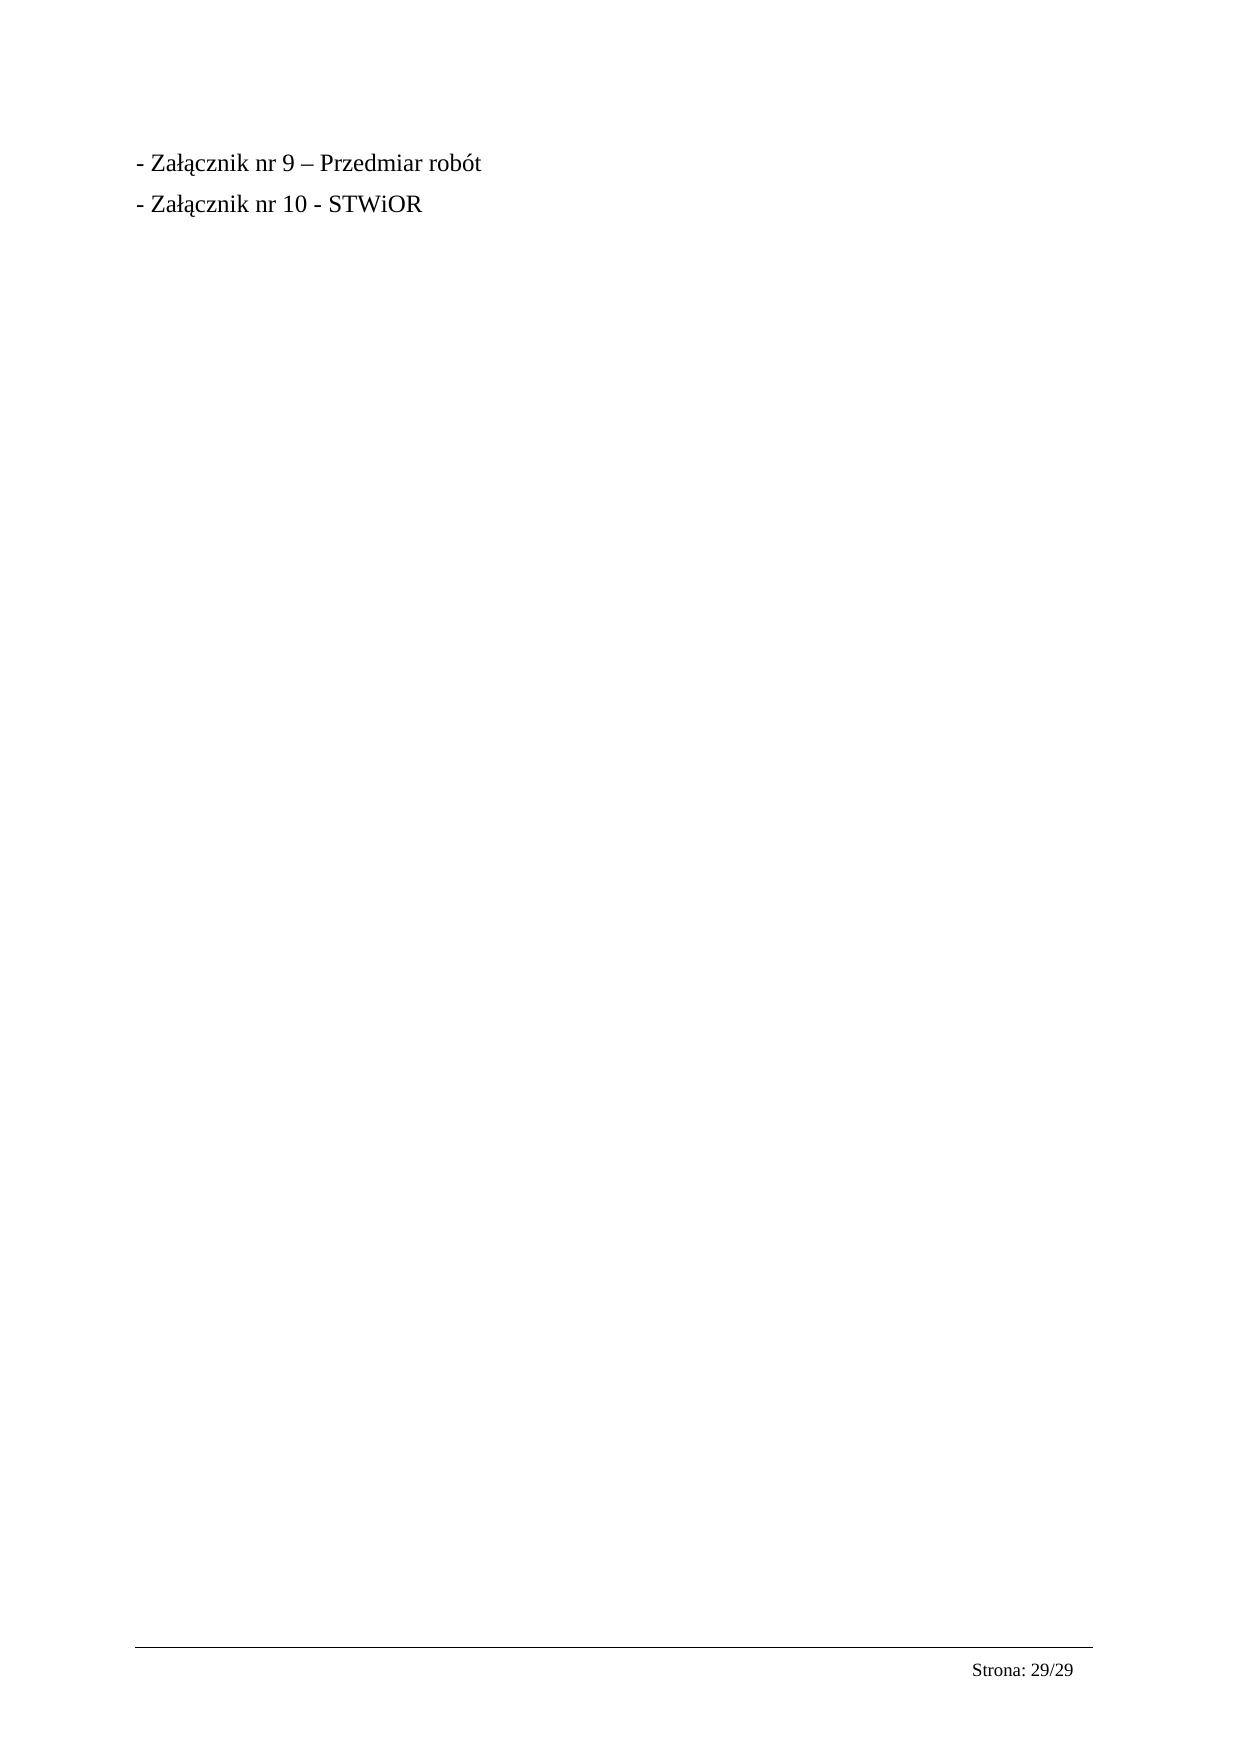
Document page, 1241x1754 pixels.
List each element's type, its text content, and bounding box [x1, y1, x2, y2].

subtitle - Załącznik nr 9 – Przedmiar robót [136, 148, 1104, 176]
subtitle - Załącznik nr 10 - STWiOR [136, 189, 1104, 218]
